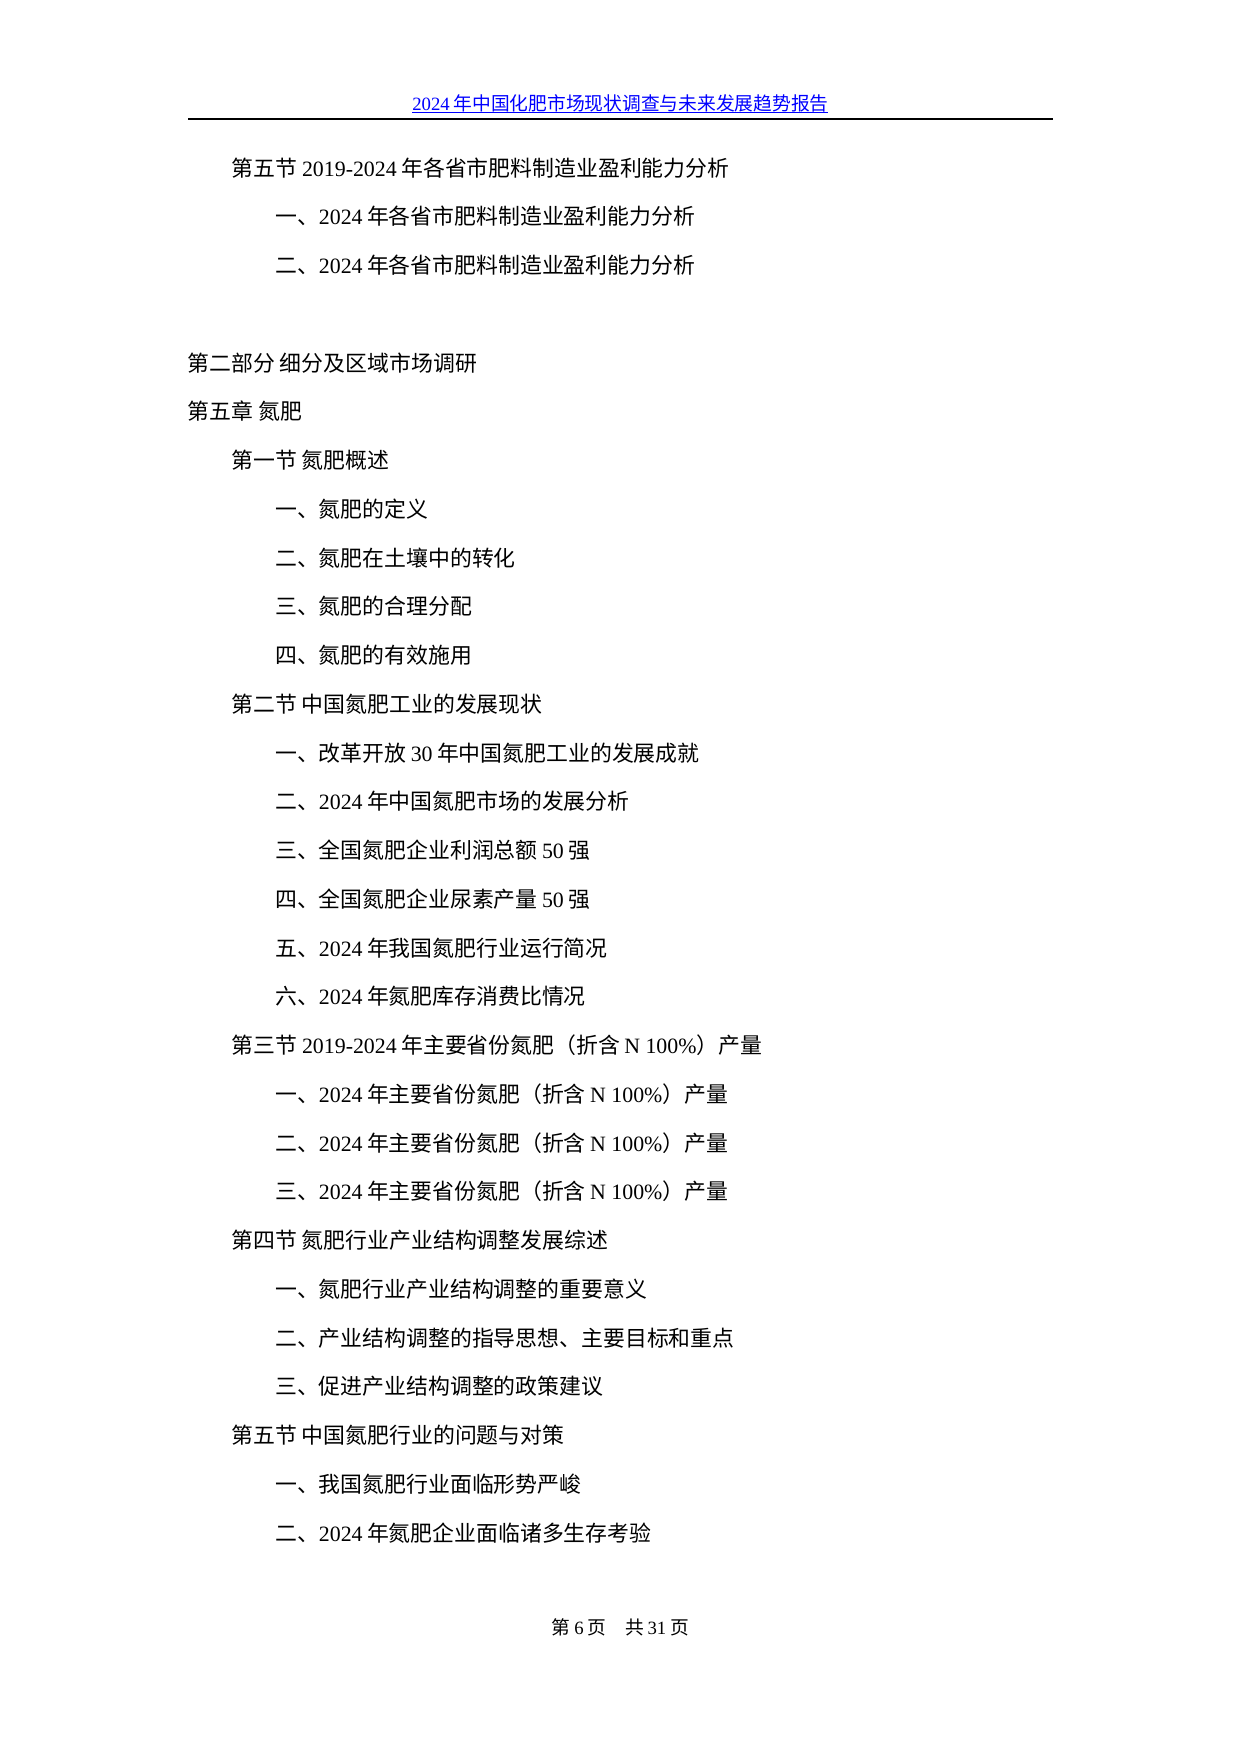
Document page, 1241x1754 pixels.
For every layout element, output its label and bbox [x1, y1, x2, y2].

text [187, 150, 1053, 1548]
